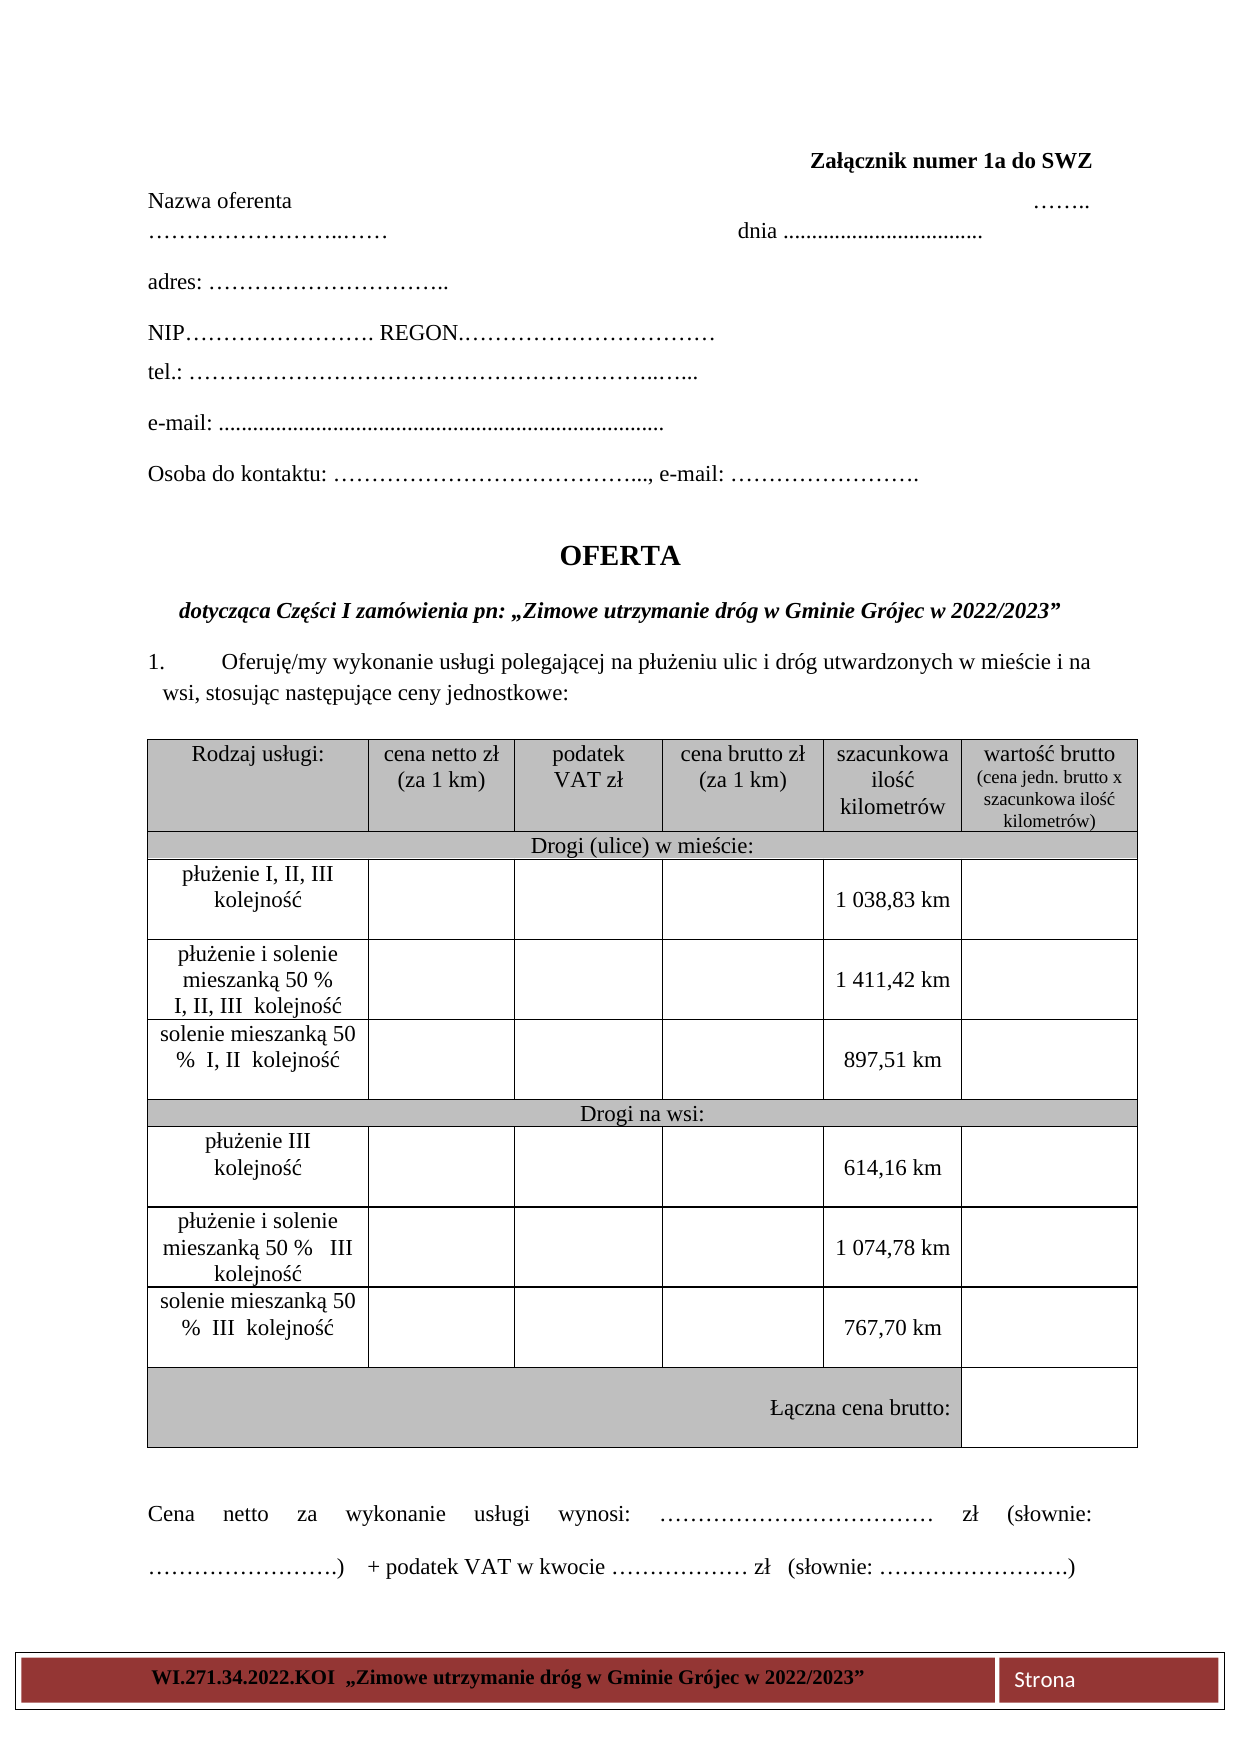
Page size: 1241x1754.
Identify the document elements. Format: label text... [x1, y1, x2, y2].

table_cell [663, 1020, 823, 1099]
text adres: ………………………….. [148, 268, 1093, 295]
table_header podatek VAT zł [515, 740, 662, 831]
table_cell [369, 1288, 514, 1367]
text NIP……………………. REGON.…………………………… [148, 319, 1093, 346]
table_cell [663, 1288, 823, 1367]
text Cena netto za wykonanie usługi wynosi: ……………………………… zł (słownie: …………………….) + podatek VAT w kwocie ……………… zł (słownie: …………………….) [148, 1500, 1093, 1579]
table_cell [962, 1127, 1137, 1206]
table_cell solenie mieszanką 50 % III kolejność [148, 1288, 368, 1367]
list Oferuję/my wykonanie usługi polegającej na płużeniu ulic i dróg utwardzonych w mieście i na wsi, stosując następujące ceny jednostkowe: [148, 648, 1093, 705]
table_cell płużenie i solenie mieszanką 50 % I, II, III kolejność [148, 940, 368, 1019]
table_cell [962, 860, 1137, 939]
table_header Rodzaj usługi: [148, 740, 368, 831]
table_cell [962, 1288, 1137, 1367]
table_cell [369, 940, 514, 1019]
table_cell 767,70 km [824, 1288, 961, 1367]
table_header cena brutto zł (za 1 km) [663, 740, 823, 831]
table_cell Drogi (ulice) w mieście: [148, 832, 1137, 858]
text dotycząca Części I zamówienia pn: „Zimowe utrzymanie dróg w Gminie Grójec w 2022/2023” [148, 597, 1093, 624]
table_cell [515, 1288, 662, 1367]
table_header cena netto zł (za 1 km) [369, 740, 514, 831]
table_cell 1 038,83 km [824, 860, 961, 939]
text tel.: ……………………………………………………..…... [148, 358, 1093, 384]
table_cell [962, 1020, 1137, 1099]
table_cell [515, 1127, 662, 1206]
text Nazwa oferenta ……..……………………..…… dnia ................................... [148, 187, 1093, 244]
table_cell [369, 1020, 514, 1099]
table_header wartość brutto (cena jedn. brutto x szacunkowa ilość kilometrów) [962, 740, 1137, 831]
table_cell [369, 1208, 514, 1286]
table_cell [663, 1127, 823, 1206]
table_cell [515, 860, 662, 939]
table_cell [515, 1208, 662, 1286]
table_cell [515, 940, 662, 1019]
table_cell [962, 1208, 1137, 1286]
table_cell płużenie i solenie mieszanką 50 % III kolejność [148, 1208, 368, 1286]
table_cell Drogi na wsi: [148, 1100, 1137, 1126]
table_cell [369, 1127, 514, 1206]
table_header szacunkowa ilość kilometrów [824, 740, 961, 831]
table_cell 1 074,78 km [824, 1208, 961, 1286]
table_cell [369, 860, 514, 939]
text e-mail: .............................................................................. [148, 409, 1093, 436]
table_cell 897,51 km [824, 1020, 961, 1099]
table_cell 614,16 km [824, 1127, 961, 1206]
table_cell płużenie I, II, III kolejność [148, 860, 368, 939]
table_cell [663, 1208, 823, 1286]
table_cell [962, 1368, 1137, 1447]
text Załącznik numer 1a do SWZ [148, 148, 1093, 174]
table_cell solenie mieszanką 50 % I, II kolejność [148, 1020, 368, 1099]
table_cell [663, 940, 823, 1019]
table_cell [663, 860, 823, 939]
table_cell 1 411,42 km [824, 940, 961, 1019]
text OFERTA [148, 538, 1093, 572]
table_cell [962, 940, 1137, 1019]
table_cell płużenie III kolejność [148, 1127, 368, 1206]
table_cell [515, 1020, 662, 1099]
text Osoba do kontaktu: …………………………………..., e-mail: ……………………. [148, 460, 1093, 487]
